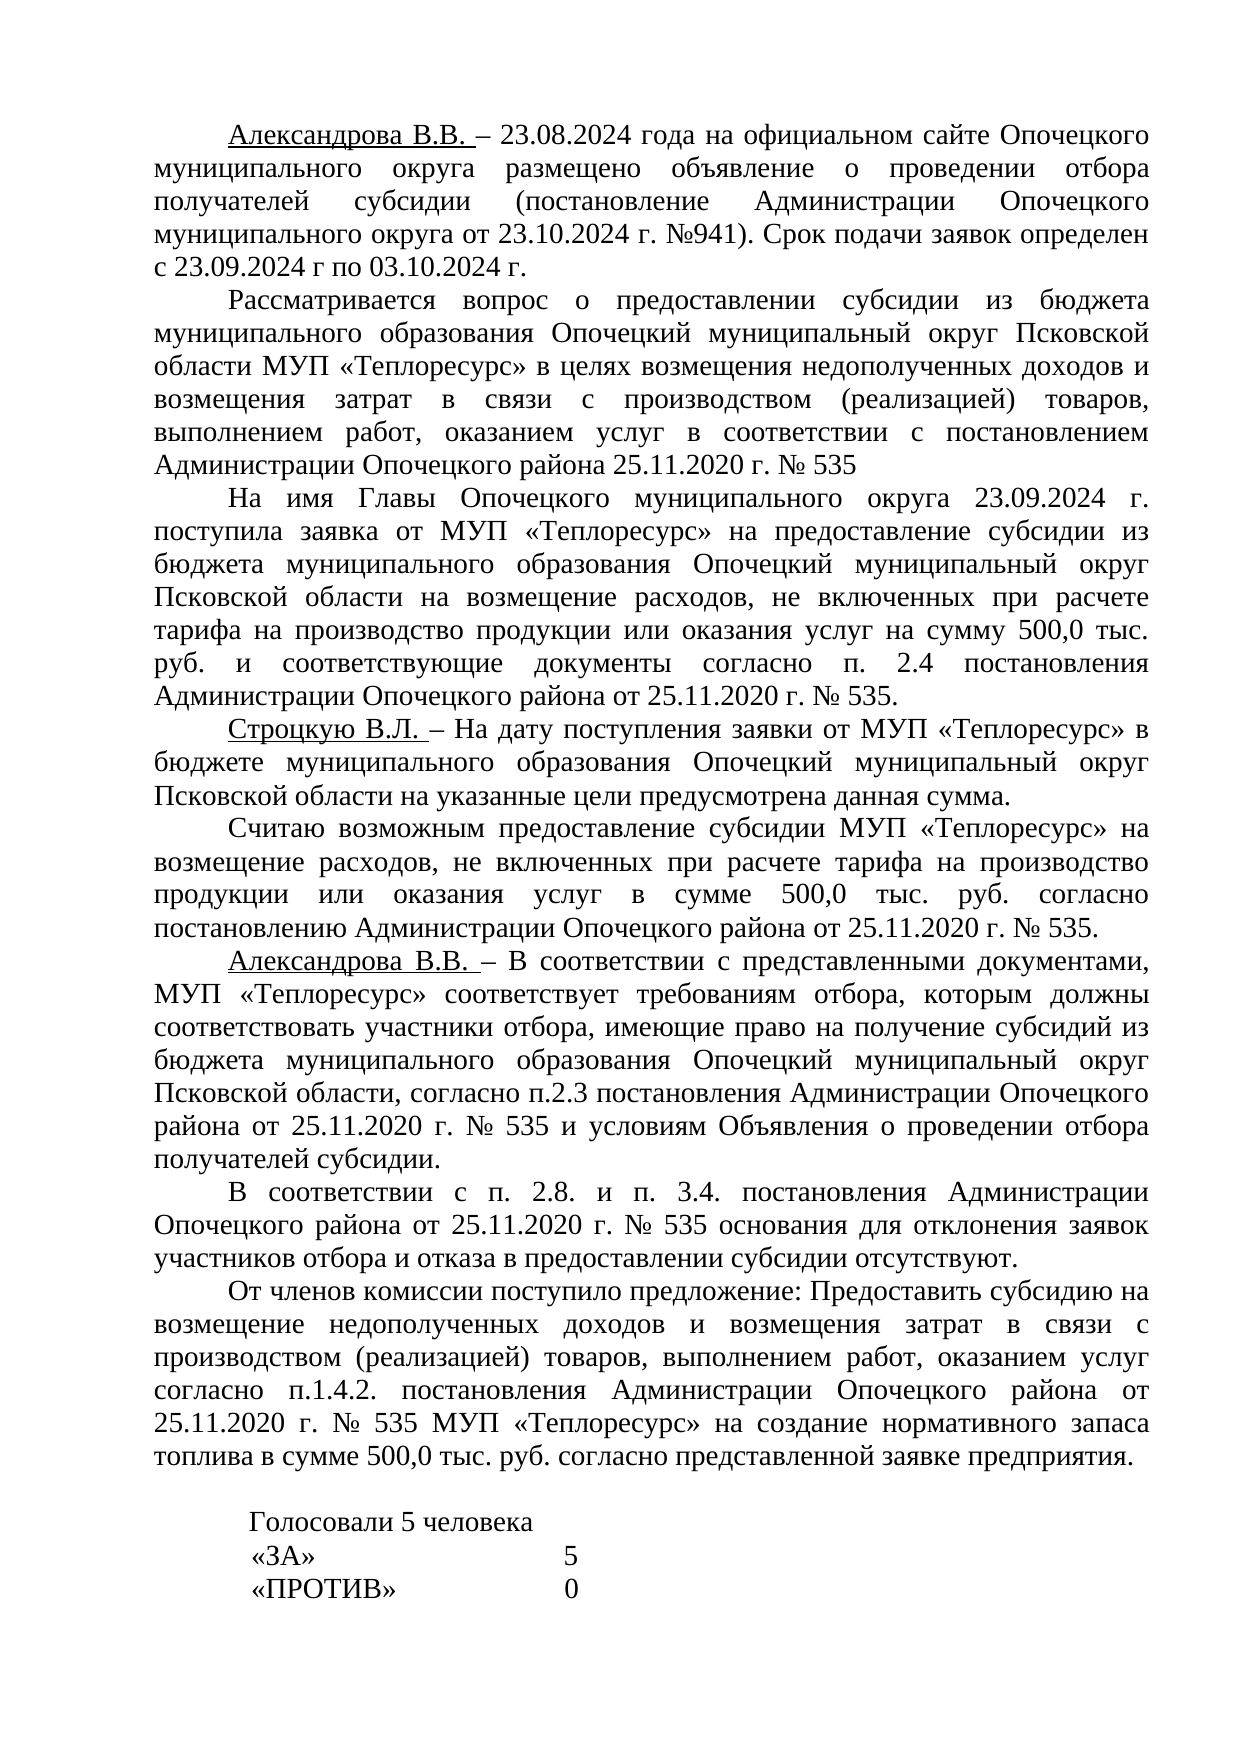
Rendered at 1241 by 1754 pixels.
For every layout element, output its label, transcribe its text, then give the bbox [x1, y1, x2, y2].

text Александрова В.В. – В соответствии с представленными документами, МУП «Теплоресурс» соответствует требованиям отбора, которым должны соответствовать участники отбора, имеющие право на получение субсидий из бюджета муниципального образования Опочецкий муниципальный округ Псковской области, согласно п.2.3 постановления Администрации Опочецкого района от 25.11.2020 г. № 535 и условиям Объявления о проведении отбора получателей субсидии. [154, 944, 1150, 1175]
text На имя Главы Опочецкого муниципального округа 23.09.2024 г. поступила заявка от МУП «Теплоресурс» на предоставление субсидии из бюджета муниципального образования Опочецкий муниципальный округ Псковской области на возмещение расходов, не включенных при расчете тарифа на производство продукции или оказания услуг на сумму 500,0 тыс. руб. и соответствующие документы согласно п. 2.4 постановления Администрации Опочецкого района от 25.11.2020 г. № 535. [154, 481, 1150, 712]
text Строцкую В.Л. – На дату поступления заявки от МУП «Теплоресурс» в бюджете муниципального образования Опочецкий муниципальный округ Псковской области на указанные цели предусмотрена данная сумма. [154, 712, 1150, 812]
text «ЗА» 5 [185, 1538, 1152, 1572]
text В соответствии с п. 2.8. и п. 3.4. постановления Администрации Опочецкого района от 25.11.2020 г. № 535 основания для отклонения заявок участников отбора и отказа в предоставлении субсидии отсутствуют. [154, 1175, 1150, 1274]
text «ПРОТИВ» 0 [185, 1572, 1152, 1605]
text Александрова В.В. – 23.08.2024 года на официальном сайте Опочецкого муниципального округа размещено объявление о проведении отбора получателей субсидии (постановление Администрации Опочецкого муниципального округа от 23.10.2024 г. №941). Срок подачи заявок определен с 23.09.2024 г по 03.10.2024 г. [154, 118, 1150, 283]
text От членов комиссии поступило предложение: Предоставить субсидию на возмещение недополученных доходов и возмещения затрат в связи с производством (реализацией) товаров, выполнением работ, оказанием услуг согласно п.1.4.2. постановления Администрации Опочецкого района от 25.11.2020 г. № 535 МУП «Теплоресурс» на создание нормативного запаса топлива в сумме 500,0 тыс. руб. согласно представленной заявке предприятия. [154, 1274, 1150, 1472]
text Рассматривается вопрос о предоставлении субсидии из бюджета муниципального образования Опочецкий муниципальный округ Псковской области МУП «Теплоресурс» в целях возмещения недополученных доходов и возмещения затрат в связи с производством (реализацией) товаров, выполнением работ, оказанием услуг в соответствии с постановлением Администрации Опочецкого района 25.11.2020 г. № 535 [154, 283, 1150, 481]
text Считаю возможным предоставление субсидии МУП «Теплоресурс» на возмещение расходов, не включенных при расчете тарифа на производство продукции или оказания услуг в сумме 500,0 тыс. руб. согласно постановлению Администрации Опочецкого района от 25.11.2020 г. № 535. [154, 812, 1150, 944]
text Голосовали 5 человека [154, 1505, 1150, 1538]
